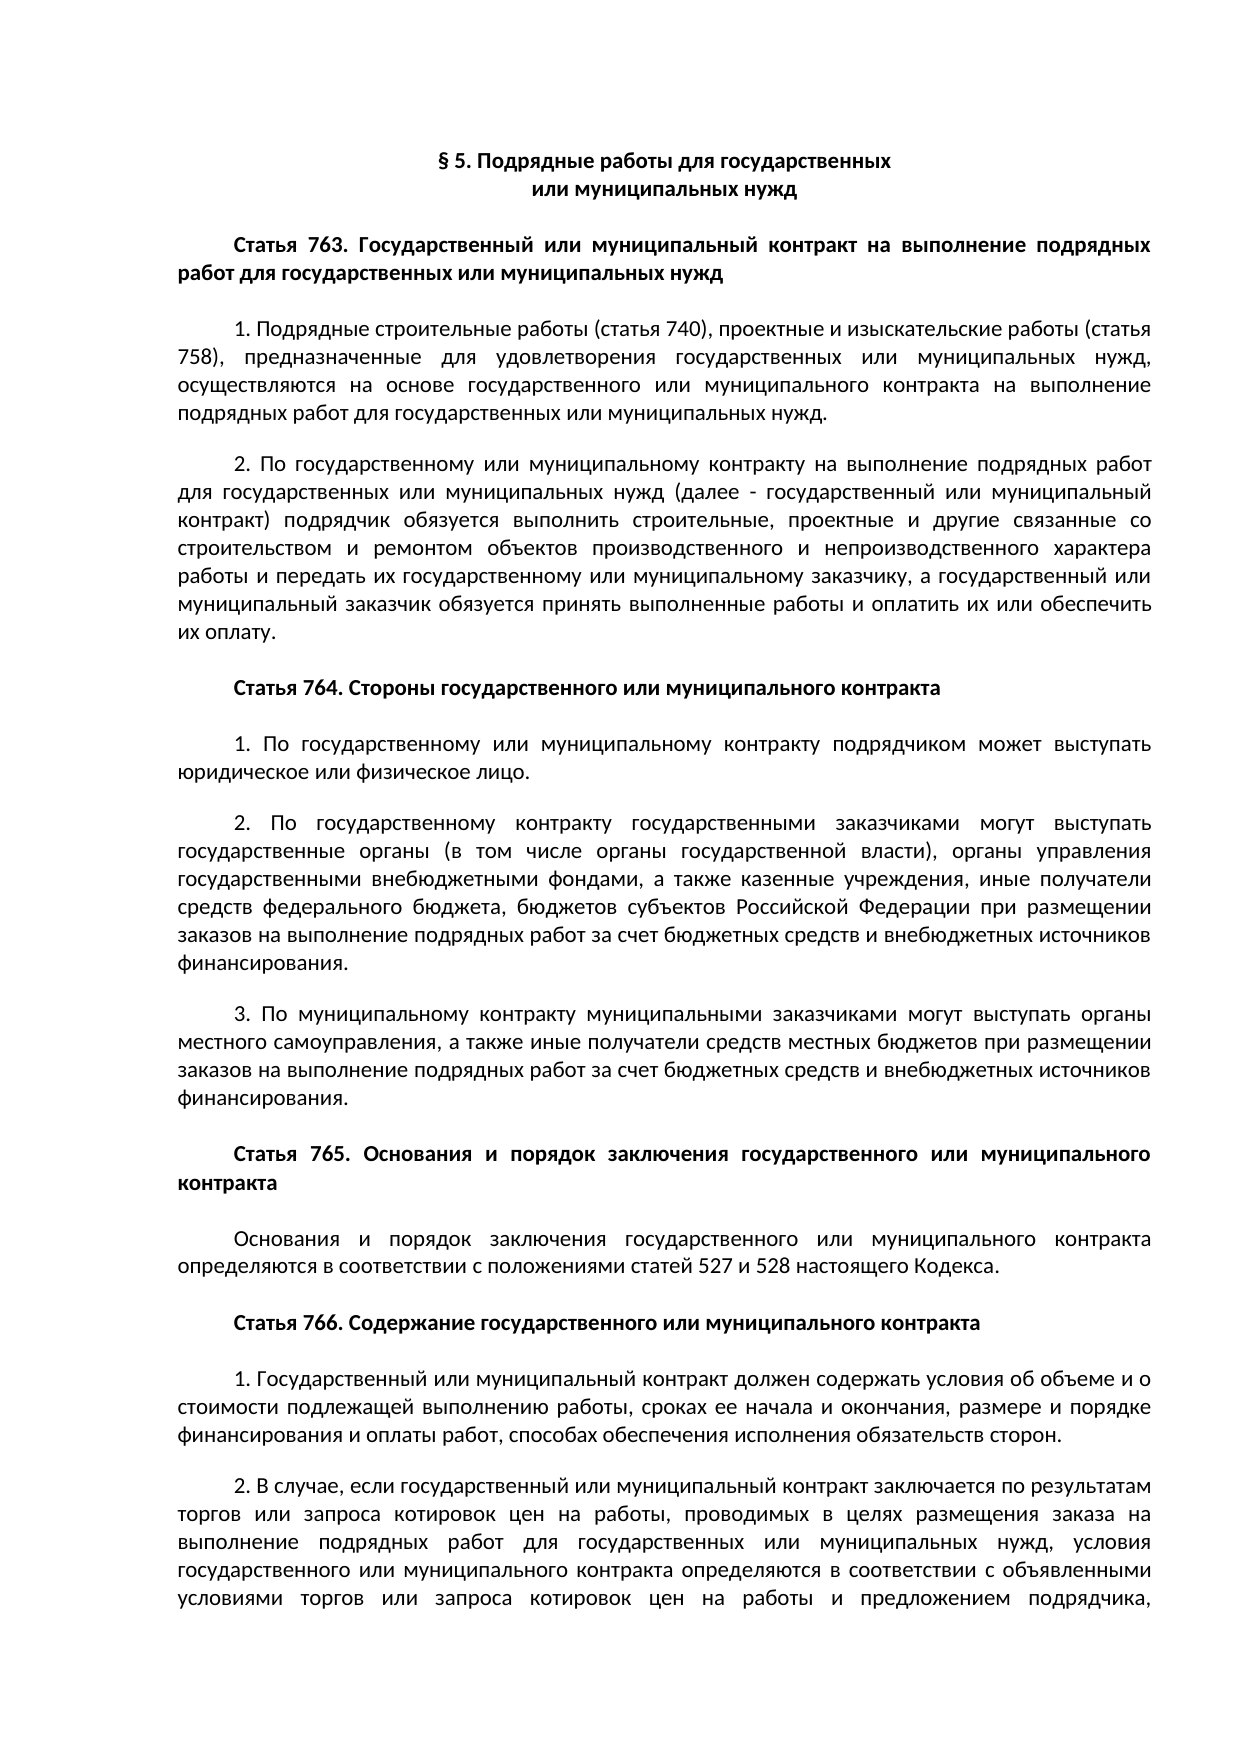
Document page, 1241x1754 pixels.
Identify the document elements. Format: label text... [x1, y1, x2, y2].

title Статья 766. Содержание государственного или муниципального контракта [177, 1308, 1152, 1336]
text 1. По государственному или муниципальному контракту подрядчиком может выступать юридическое или физическое лицо. [177, 729, 1152, 786]
text 2. По государственному или муниципальному контракту на выполнение подрядных работ для государственных или муниципальных нужд (далее - государственный или муниципальный контракт) подрядчик обязуется выполнить строительные, проектные и другие связанные со строительством и ремонтом объектов производственного и непроизводственного характера работы и передать их государственному или муниципальному заказчику, а государственный или муниципальный заказчик обязуется принять выполненные работы и оплатить их или обеспечить их оплату. [177, 449, 1152, 645]
text 2. По государственному контракту государственными заказчиками могут выступать государственные органы (в том числе органы государственной власти), органы управления государственными внебюджетными фондами, а также казенные учреждения, иные получатели средств федерального бюджета, бюджетов субъектов Российской Федерации при размещении заказов на выполнение подрядных работ за счет бюджетных средств и внебюджетных источников финансирования. [177, 808, 1152, 977]
text 1. Государственный или муниципальный контракт должен содержать условия об объеме и о стоимости подлежащей выполнению работы, сроках ее начала и окончания, размере и порядке финансирования и оплаты работ, способах обеспечения исполнения обязательств сторон. [177, 1364, 1152, 1448]
title Статья 763. Государственный или муниципальный контракт на выполнение подрядных работ для государственных или муниципальных нужд [177, 230, 1152, 286]
title Статья 764. Стороны государственного или муниципального контракта [177, 673, 1152, 701]
title Статья 765. Основания и порядок заключения государственного или муниципального контракта [177, 1139, 1152, 1196]
text 3. По муниципальному контракту муниципальными заказчиками могут выступать органы местного самоуправления, а также иные получатели средств местных бюджетов при размещении заказов на выполнение подрядных работ за счет бюджетных средств и внебюджетных источников финансирования. [177, 999, 1152, 1112]
title или муниципальных нужд [177, 174, 1152, 202]
text Основания и порядок заключения государственного или муниципального контракта определяются в соответствии с положениями статей 527 и 528 настоящего Кодекса. [177, 1224, 1152, 1280]
title § 5. Подрядные работы для государственных [177, 146, 1152, 174]
text 1. Подрядные строительные работы (статья 740), проектные и изыскательские работы (статья 758), предназначенные для удовлетворения государственных или муниципальных нужд, осуществляются на основе государственного или муниципального контракта на выполнение подрядных работ для государственных или муниципальных нужд. [177, 314, 1152, 426]
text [177, 1471, 1152, 1611]
